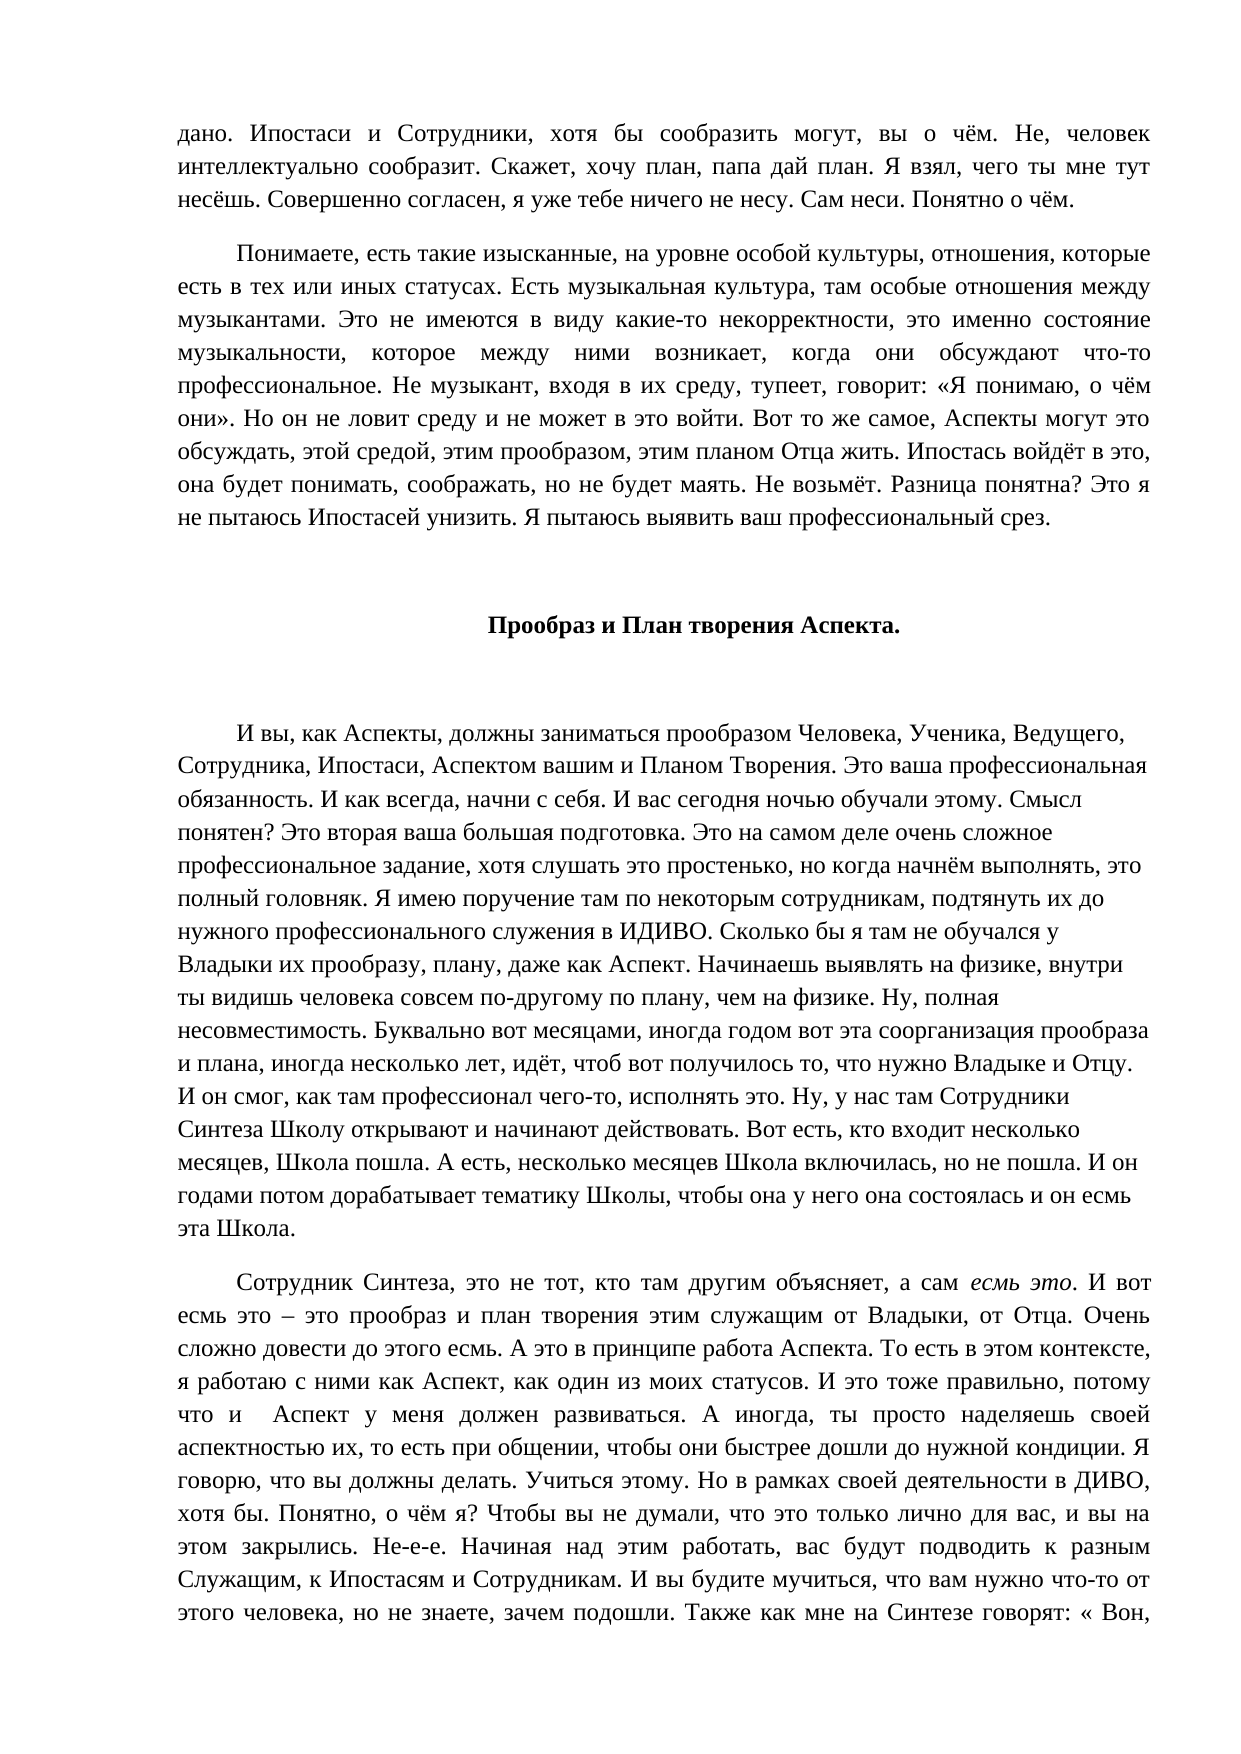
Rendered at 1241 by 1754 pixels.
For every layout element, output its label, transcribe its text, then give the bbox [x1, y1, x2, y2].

text Прообраз и План творения Аспекта. [177, 610, 1152, 639]
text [177, 1267, 1152, 1626]
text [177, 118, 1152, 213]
text Понимаете, есть такие изысканные, на уровне особой культуры, отношения, которые есть в тех или иных статусах. Есть музыкальная культура, там особые отношения между музыкантами. Это не имеются в виду какие-то некорректности, это именно состояние музыкальности, которое между ними возникает, когда они обсуждают что-то профессиональное. Не музыкант, входя в их среду, тупеет, говорит: «Я понимаю, о чём они». Но он не ловит среду и не может в это войти. Вот то же самое, Аспекты могут это обсуждать, этой средой, этим прообразом, этим планом Отца жить. Ипостась войдёт в это, она будет понимать, соображать, но не будет маять. Не возьмёт. Разница понятна? Это я не пытаюсь Ипостасей унизить. Я пытаюсь выявить ваш профессиональный срез. [177, 238, 1152, 531]
text И вы, как Аспекты, должны заниматься прообразом Человека, Ученика, Ведущего, Сотрудника, Ипостаси, Аспектом вашим и Планом Творения. Это ваша профессиональная обязанность. И как всегда, начни с себя. И вас сегодня ночью обучали этому. Смысл понятен? Это вторая ваша большая подготовка. Это на самом деле очень сложное профессиональное задание, хотя слушать это простенько, но когда начнём выполнять, это полный головняк. Я имею поручение там по некоторым сотрудникам, подтянуть их до нужного профессионального служения в ИДИВО. Сколько бы я там не обучался у Владыки их прообразу, плану, даже как Аспект. Начинаешь выявлять на физике, внутри ты видишь человека совсем по-другому по плану, чем на физике. Ну, полная несовместимость. Буквально вот месяцами, иногда годом вот эта соорганизация прообраза и плана, иногда несколько лет, идёт, чтоб вот получилось то, что нужно Владыке и Отцу. И он смог, как там профессионал чего-то, исполнять это. Ну, у нас там Сотрудники Синтеза Школу открывают и начинают действовать. Вот есть, кто входит несколько месяцев, Школа пошла. А есть, несколько месяцев Школа включилась, но не пошла. И он годами потом дорабатывает тематику Школы, чтобы она у него она состоялась и он есмь эта Школа. [177, 718, 1152, 1242]
